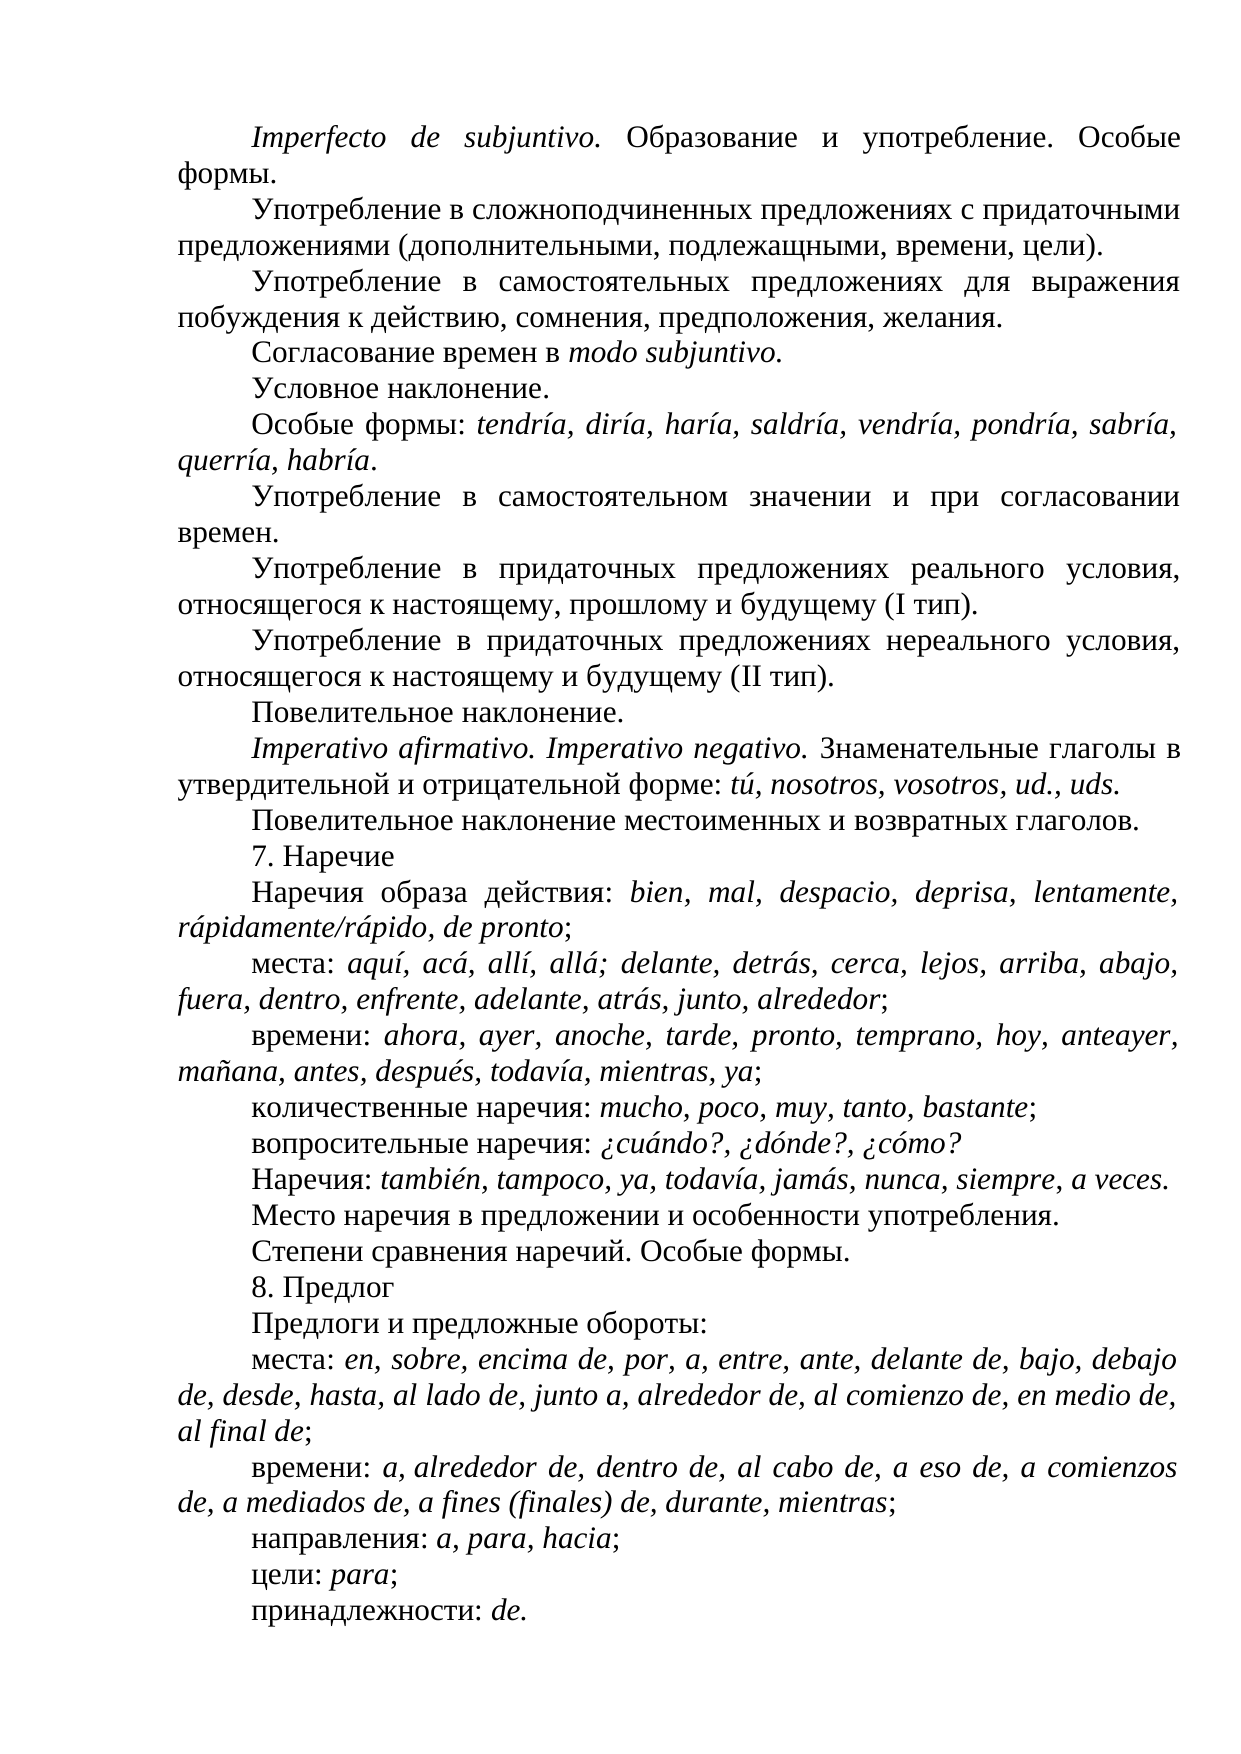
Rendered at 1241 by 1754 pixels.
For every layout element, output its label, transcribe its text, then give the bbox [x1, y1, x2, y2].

text места: aquí, acá, allí, allá; delante, detrás, cerca, lejos, arriba, abajo, fuera, dentro, enfrente, adelante, atrás, junto, alrededor; [177, 945, 1181, 1017]
text Употребление в самостоятельном значении и при согласовании времен. [177, 477, 1181, 549]
text цели: para; [177, 1556, 1181, 1592]
text Употребление в сложноподчиненных предложениях с придаточными предложениями (дополнительными, подлежащными, времени, цели). [177, 190, 1181, 262]
text Место наречия в предложении и особенности употребления. [177, 1196, 1181, 1232]
text направления: a, para, hacia; [177, 1520, 1181, 1556]
text Imperfecto de subjuntivo. Образование и употребление. Особые формы. [177, 118, 1181, 190]
text Употребление в самостоятельных предложениях для выражения побуждения к действию, сомнения, предположения, желания. [177, 262, 1181, 334]
text места: en, sobre, encima de, por, a, entre, ante, delante de, bajo, debajo de, desde, hasta, al lado de, junto a, alrededor de, al comienzo de, en medio de, al final de; [177, 1340, 1181, 1448]
text Условное наклонение. [177, 370, 1181, 406]
text Предлоги и предложные обороты: [177, 1304, 1181, 1340]
text Согласование времен в modo subjuntivo. [177, 334, 1181, 370]
text количественные наречия: mucho, poco, muy, tanto, bastante; [177, 1088, 1181, 1124]
text времени: ahora, ayer, anoche, tarde, pronto, temprano, hoy, anteayer, mañana, antes, después, todavía, mientras, ya; [177, 1017, 1181, 1088]
text Употребление в придаточных предложениях нереального условия, относящегося к настоящему и будущему (II тип). [177, 621, 1181, 693]
text Повелительное наклонение. [177, 693, 1181, 729]
text Степени сравнения наречий. Особые формы. [177, 1232, 1181, 1268]
text Наречия образа действия: bien, mal, despacio, deprisa, lentamente, rápidamente/rápido, de pronto; [177, 873, 1181, 945]
text вопросительные наречия: ¿cuándo?, ¿dónde?, ¿cómo? [177, 1124, 1181, 1160]
text Imperativo afirmativo. Imperativo negativo. Знаменательные глаголы в утвердительной и отрицательной форме: tú, nosotros, vosotros, ud., uds. [177, 729, 1181, 801]
text Повелительное наклонение местоименных и возвратных глаголов. [177, 801, 1181, 837]
text Наречия: también, tampoco, ya, todavía, jamás, nunca, siempre, a veces. [177, 1160, 1181, 1196]
text 7. Наречие [177, 837, 1181, 873]
text принадлежности: de. [177, 1592, 1181, 1627]
text времени: a, alrededor de, dentro de, al cabo de, a eso de, a comienzos de, a mediados de, a fines (finales) de, durante, mientras; [177, 1448, 1181, 1520]
text 8. Предлог [177, 1268, 1181, 1304]
text Особые формы: tendría, diría, haría, saldría, vendría, pondría, sabría, querría, habría. [177, 406, 1181, 477]
text Употребление в придаточных предложениях реального условия, относящегося к настоящему, прошлому и будущему (I тип). [177, 549, 1181, 621]
